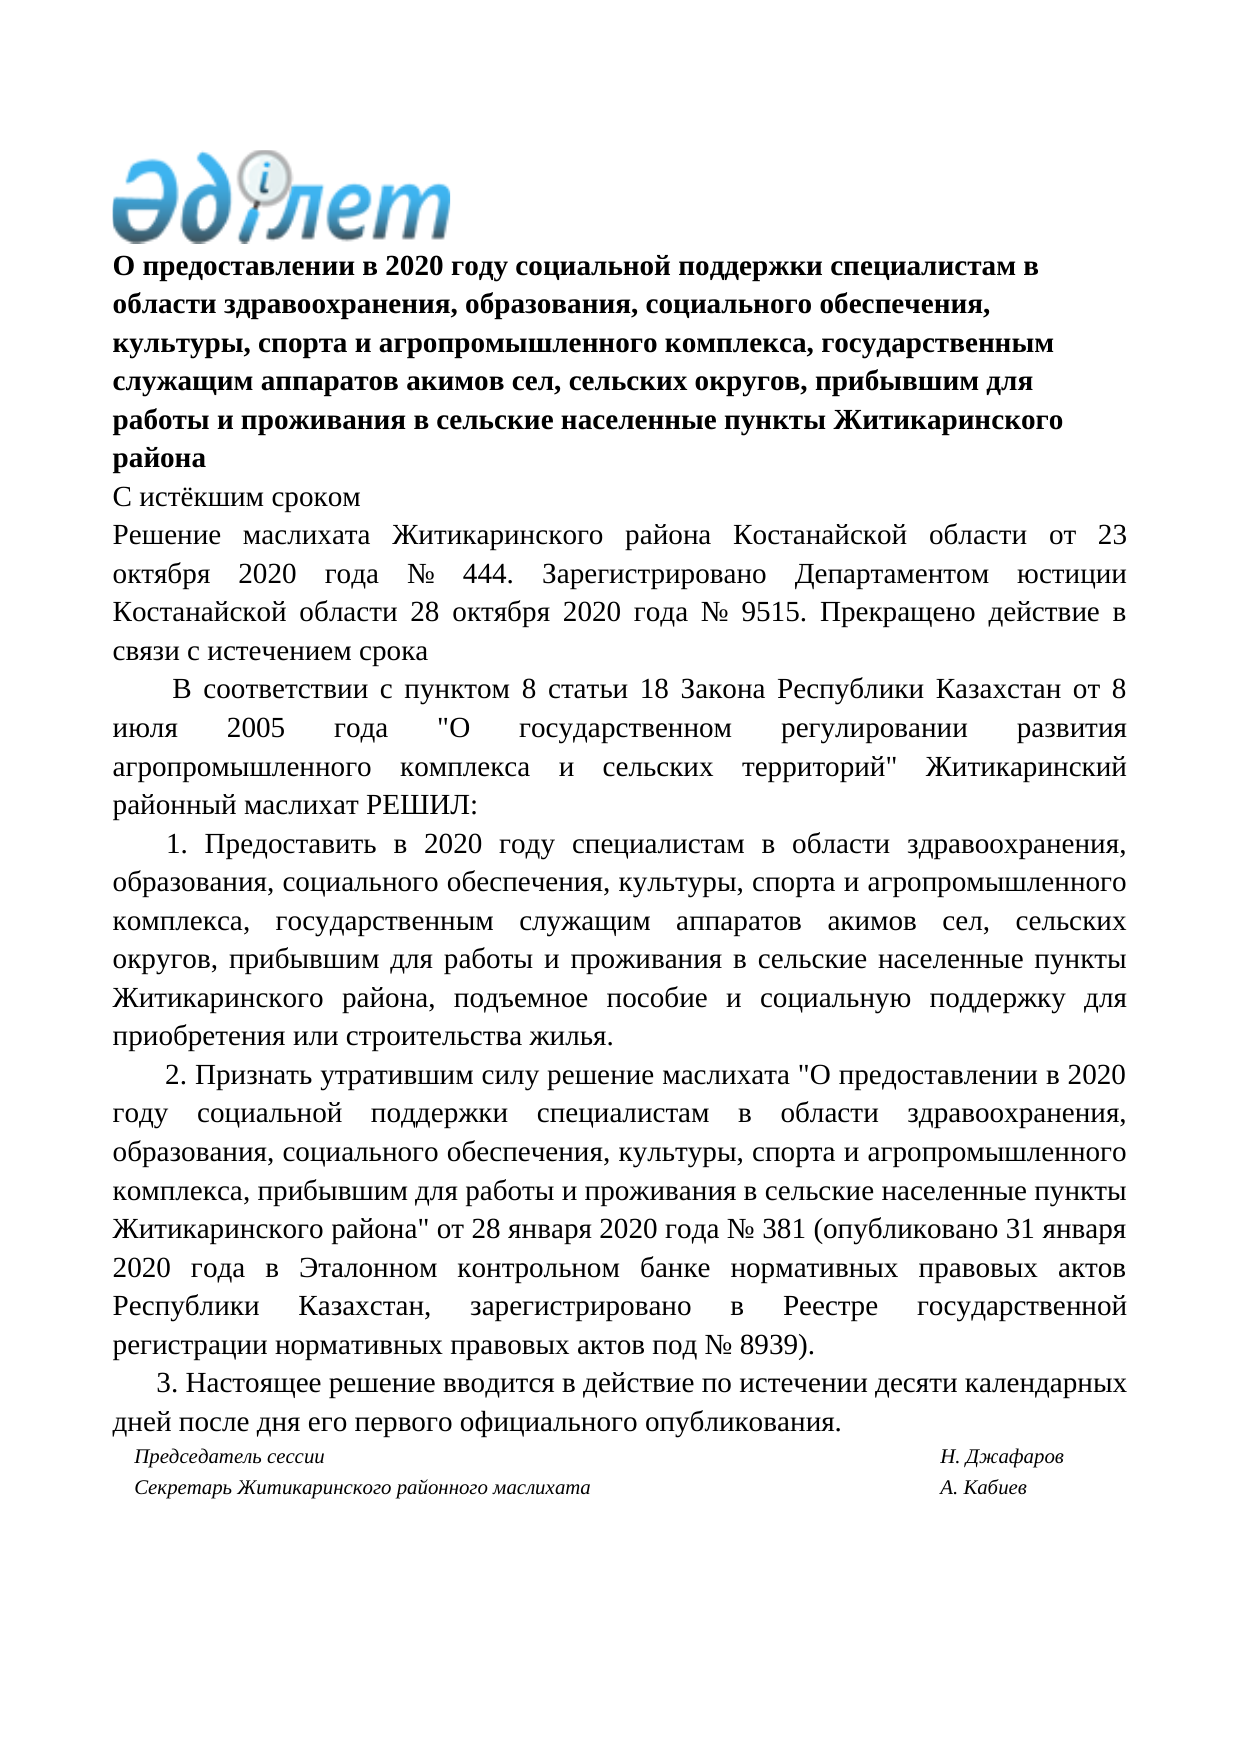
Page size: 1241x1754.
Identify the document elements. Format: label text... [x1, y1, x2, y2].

table_header Председатель сессии [101, 1443, 939, 1473]
text 1. Предоставить в 2020 году специалистам в области здравоохранения, образования, социального обеспечения, культуры, спорта и агропромышленного комплекса, государственным служащим аппаратов акимов сел, сельских округов, прибывшим для работы и проживания в сельские населенные пункты Житикаринского района, подъемное пособие и социальную поддержку для приобретения или строительства жилья. [112, 826, 1128, 1052]
picture [112, 150, 451, 244]
table_cell Секретарь Житикаринского районного маслихата [101, 1474, 939, 1504]
text 3. Настоящее решение вводится в действие по истечении десяти календарных дней после дня его первого официального опубликования. [112, 1365, 1128, 1437]
text 2. Признать утратившим силу решение маслихата "О предоставлении в 2020 году социальной поддержки специалистам в области здравоохранения, образования, социального обеспечения, культуры, спорта и агропромышленного комплекса, прибывшим для работы и проживания в сельские населенные пункты Житикаринского района" от 28 января 2020 года № 381 (опубликовано 31 января 2020 года в Эталонном контрольном банке нормативных правовых актов Республики Казахстан, зарегистрировано в Реестре государственной регистрации нормативных правовых актов под № 8939). [112, 1057, 1128, 1360]
text В соответствии с пунктом 8 статьи 18 Закона Республики Казахстан от 8 июля 2005 года "О государственном регулировании развития агропромышленного комплекса и сельских территорий" Житикаринский районный маслихат РЕШИЛ: [112, 672, 1128, 821]
table_cell А. Кабиев [939, 1474, 1240, 1504]
text С истёкшим сроком [112, 479, 1128, 512]
table_header Н. Джафаров [939, 1443, 1240, 1473]
text Решение маслихата Житикаринского района Костанайской области от 23 октября 2020 года № 444. Зарегистрировано Департаментом юстиции Костанайской области 28 октября 2020 года № 9515. Прекращено действие в связи с истечением срока [112, 517, 1128, 667]
text О предоставлении в 2020 году социальной поддержки специалистам в области здравоохранения, образования, социального обеспечения, культуры, спорта и агропромышленного комплекса, государственным служащим аппаратов акимов сел, сельских округов, прибывшим для работы и проживания в сельские населенные пункты Житикаринского района [112, 248, 1128, 474]
